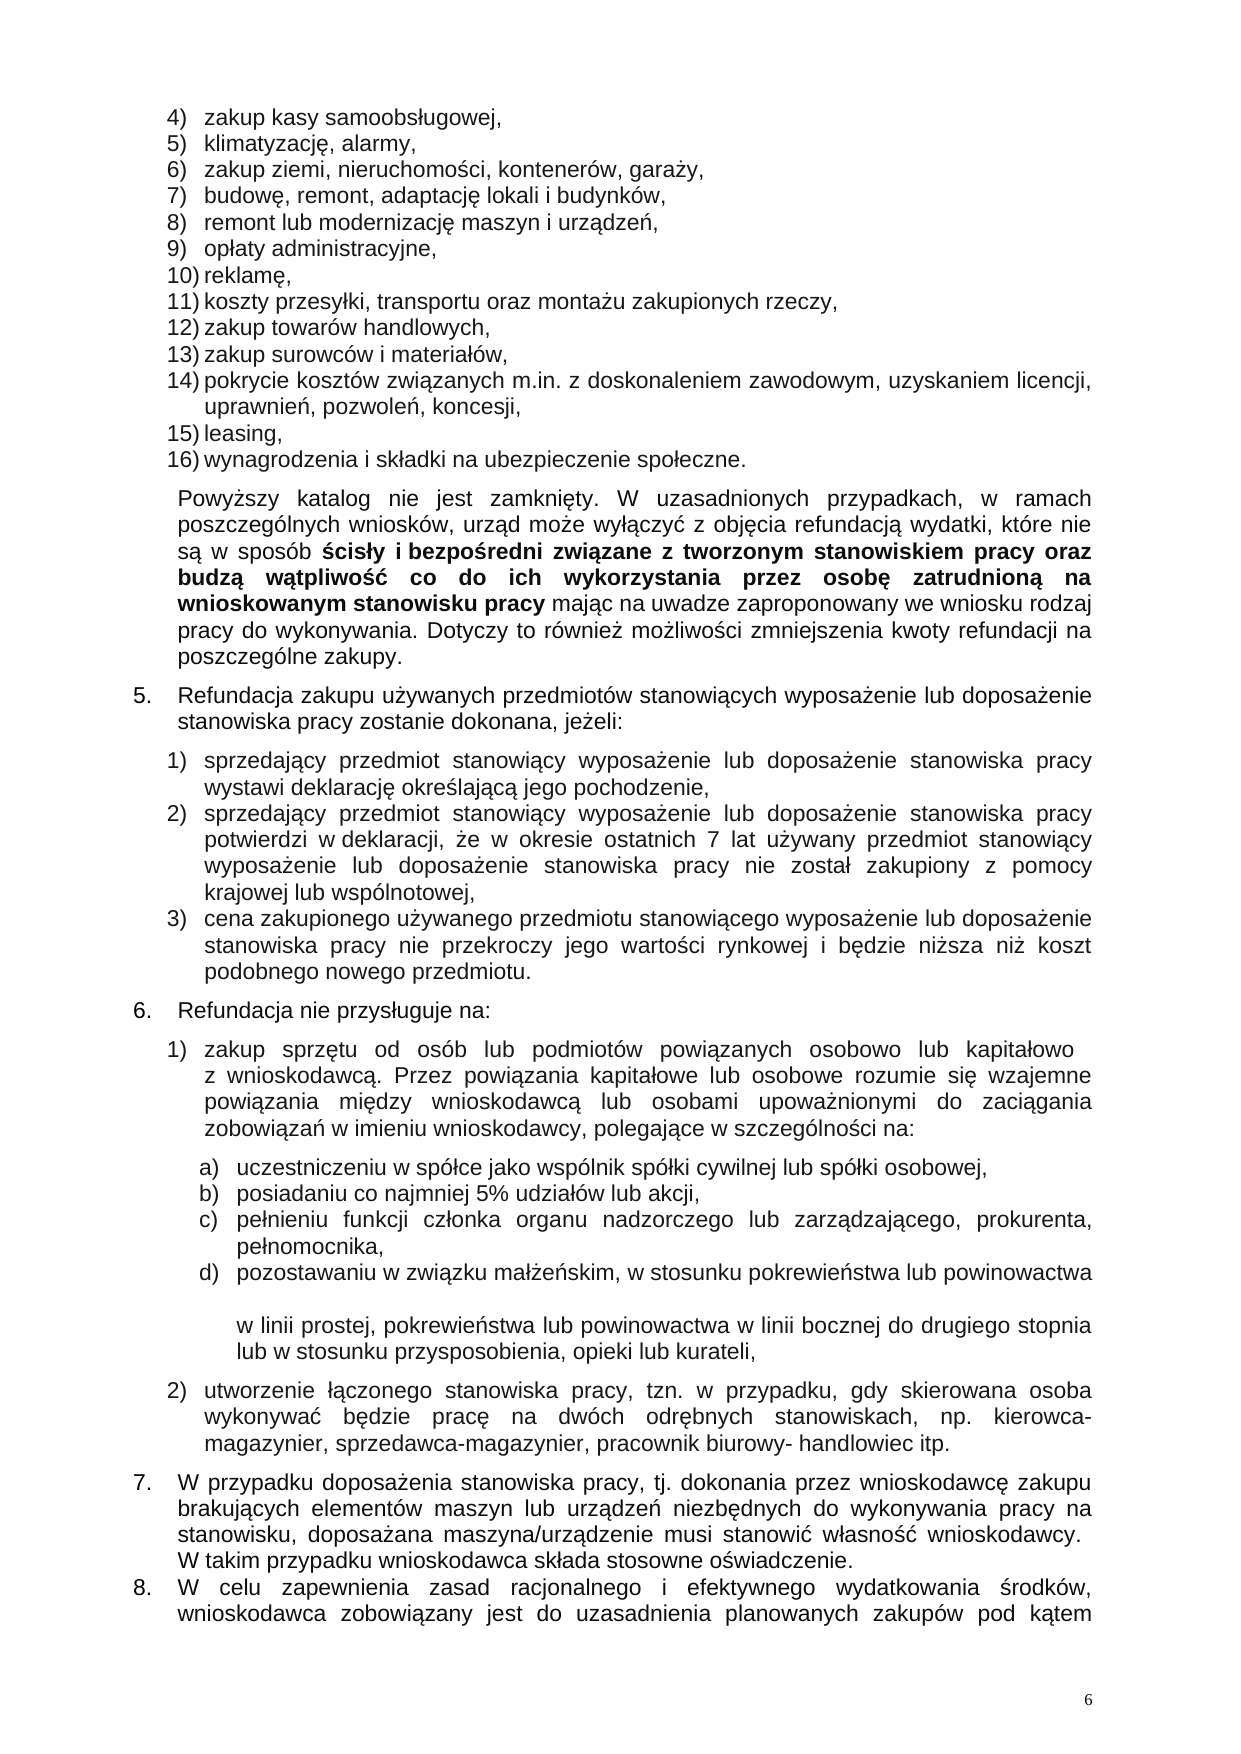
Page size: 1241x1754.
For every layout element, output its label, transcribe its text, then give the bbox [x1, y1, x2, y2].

list zakup kasy samoobsługowej, [167, 103, 1092, 130]
list zakup ziemi, nieruchomości, kontenerów, garaży, [167, 156, 1092, 182]
list sprzedający przedmiot stanowiący wyposażenie lub doposażenie stanowiska pracy wystawi deklarację określającą jego pochodzenie, [167, 747, 1092, 800]
list zakup sprzętu od osób lub podmiotów powiązanych osobowo lub kapitałowo z wnioskodawcą. Przez powiązania kapitałowe lub osobowe rozumie się wzajemne powiązania między wnioskodawcą lub osobami upoważnionymi do zaciągania zobowiązań w imieniu wnioskodawcy, polegające w szczególności na: [167, 1036, 1092, 1141]
list pozostawaniu w związku małżeńskim, w stosunku pokrewieństwa lub powinowactwa w linii prostej, pokrewieństwa lub powinowactwa w linii bocznej do drugiego stopnia lub w stosunku przysposobienia, opieki lub kurateli, [199, 1259, 1092, 1364]
list klimatyzację, alarmy, [167, 130, 1092, 156]
list zakup towarów handlowych, [167, 314, 1092, 341]
list pokrycie kosztów związanych m.in. z doskonaleniem zawodowym, uzyskaniem licencji, uprawnień, pozwoleń, koncesji, [167, 367, 1092, 420]
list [133, 1574, 1092, 1627]
list Refundacja zakupu używanych przedmiotów stanowiących wyposażenie lub doposażenie stanowiska pracy zostanie dokonana, jeżeli: [133, 682, 1092, 734]
list posiadaniu co najmniej 5% udziałów lub akcji, [199, 1180, 1092, 1206]
list utworzenie łączonego stanowiska pracy, tzn. w przypadku, gdy skierowana osoba wykonywać będzie pracę na dwóch odrębnych stanowiskach, np. kierowca-magazynier, sprzedawca-magazynier, pracownik biurowy- handlowiec itp. [167, 1377, 1092, 1456]
list reklamę, [167, 262, 1092, 288]
list Refundacja nie przysługuje na: [133, 997, 1092, 1023]
list zakup surowców i materiałów, [167, 341, 1092, 367]
list W przypadku doposażenia stanowiska pracy, tj. dokonania przez wnioskodawcę zakupu brakujących elementów maszyn lub urządzeń niezbędnych do wykonywania pracy na stanowisku, doposażana maszyna/urządzenie musi stanowić własność wnioskodawcy. W takim przypadku wnioskodawca składa stosowne oświadczenie. [133, 1468, 1092, 1574]
list uczestniczeniu w spółce jako wspólnik spółki cywilnej lub spółki osobowej, [199, 1153, 1092, 1180]
list opłaty administracyjne, [167, 235, 1092, 262]
list leasing, [167, 420, 1092, 446]
list pełnieniu funkcji członka organu nadzorczego lub zarządzającego, prokurenta, pełnomocnika, [199, 1206, 1092, 1259]
list sprzedający przedmiot stanowiący wyposażenie lub doposażenie stanowiska pracy potwierdzi w deklaracji, że w okresie ostatnich 7 lat używany przedmiot stanowiący wyposażenie lub doposażenie stanowiska pracy nie został zakupiony z pomocy krajowej lub wspólnotowej, [167, 800, 1092, 905]
list koszty przesyłki, transportu oraz montażu zakupionych rzeczy, [167, 288, 1092, 314]
list wynagrodzenia i składki na ubezpieczenie społeczne. [167, 446, 1092, 472]
list remont lub modernizację maszyn i urządzeń, [167, 209, 1092, 235]
text Powyższy katalog nie jest zamknięty. W uzasadnionych przypadkach, w ramach poszczególnych wniosków, urząd może wyłączyć z objęcia refundacją wydatki, które nie są w sposób ścisły i bezpośredni związane z tworzonym stanowiskiem pracy oraz budzą wątpliwość co do ich wykorzystania przez osobę zatrudnioną na wnioskowanym stanowisku pracy mając na uwadze zaproponowany we wniosku rodzaj pracy do wykonywania. Dotyczy to również możliwości zmniejszenia kwoty refundacji na poszczególne zakupy. [177, 485, 1092, 669]
list cena zakupionego używanego przedmiotu stanowiącego wyposażenie lub doposażenie stanowiska pracy nie przekroczy jego wartości rynkowej i będzie niższa niż koszt podobnego nowego przedmiotu. [167, 905, 1092, 984]
list budowę, remont, adaptację lokali i budynków, [167, 182, 1092, 209]
